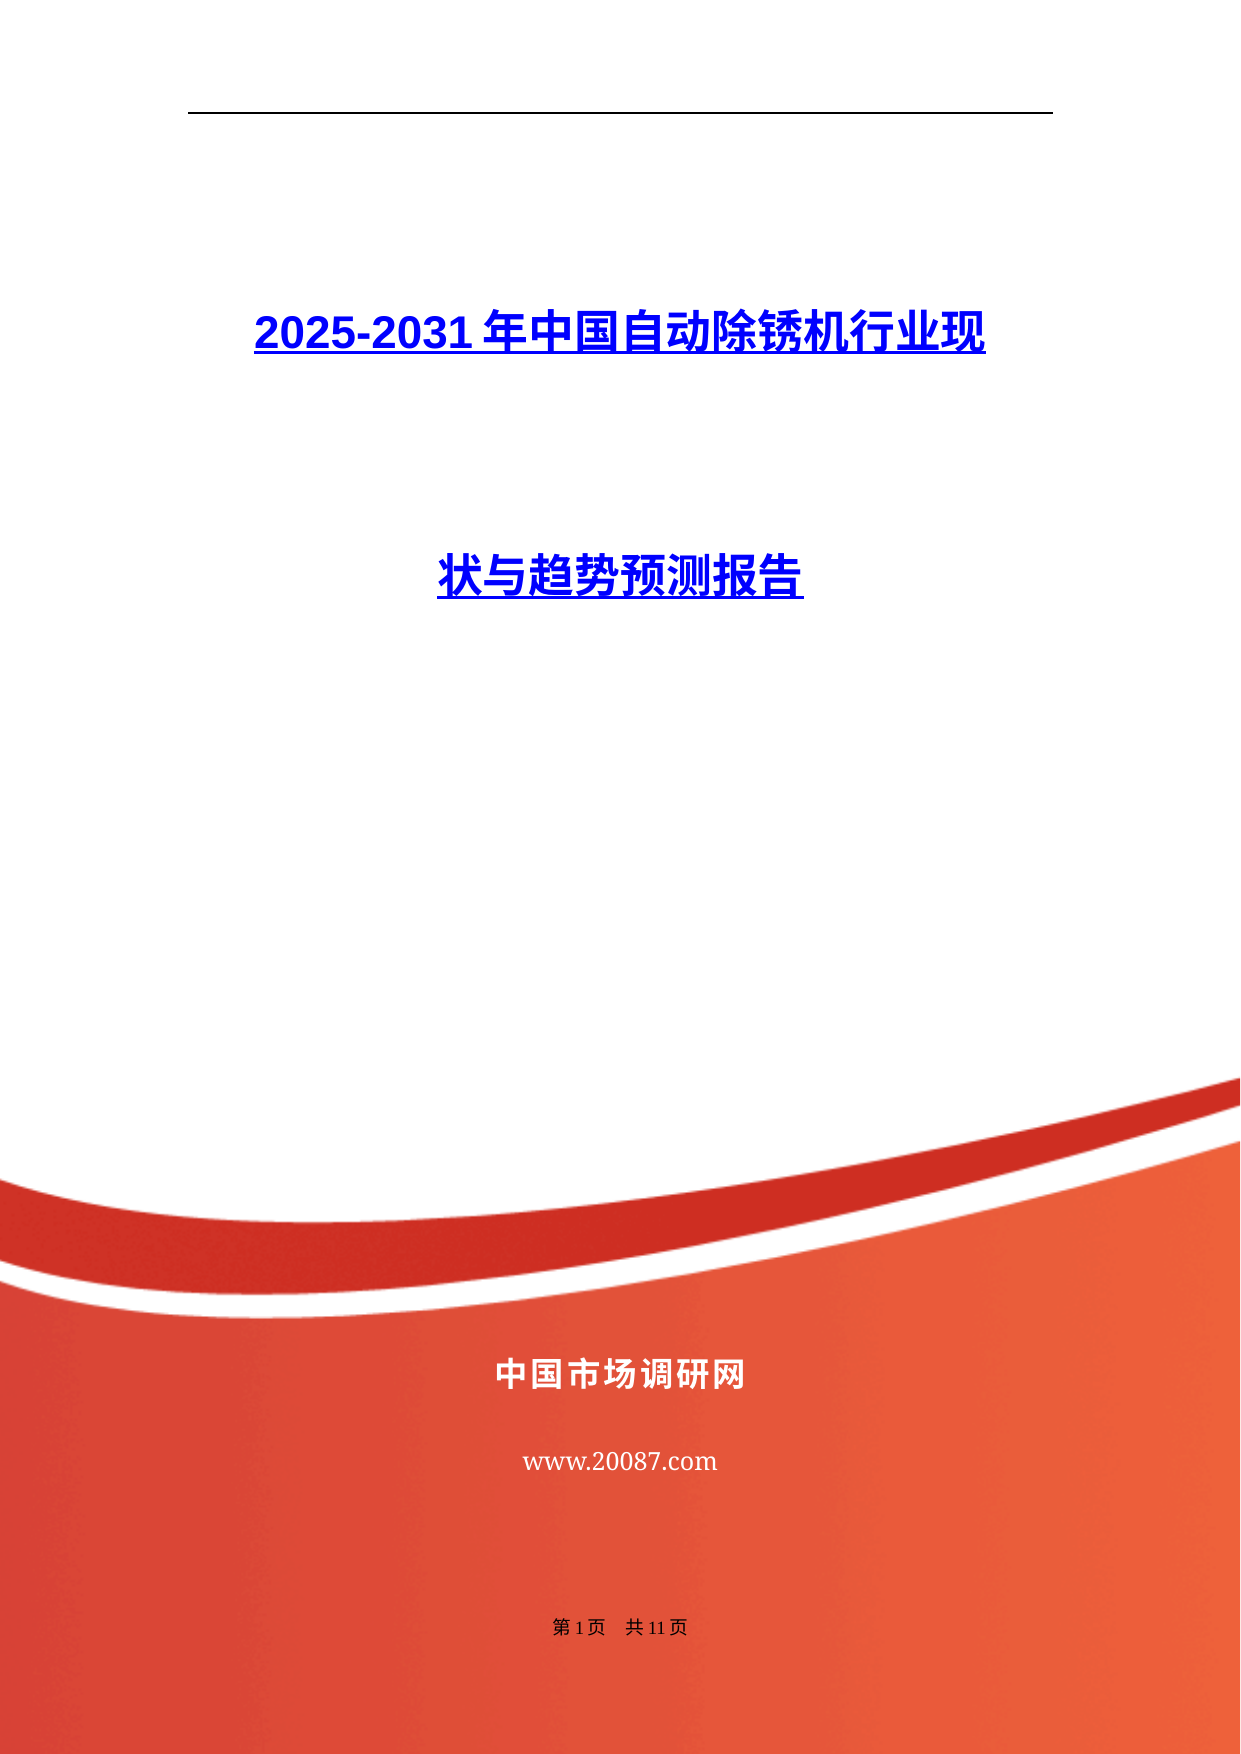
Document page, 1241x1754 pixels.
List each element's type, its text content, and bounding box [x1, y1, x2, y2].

subtitle 中国市场调研网 [187, 1339, 1053, 1404]
table_header 2025-2031年中国自动除锈机行业现状与趋势预测报告 [188, 207, 1053, 773]
picture [0, 1006, 1241, 1754]
text www.20087.com [187, 1428, 1053, 1493]
